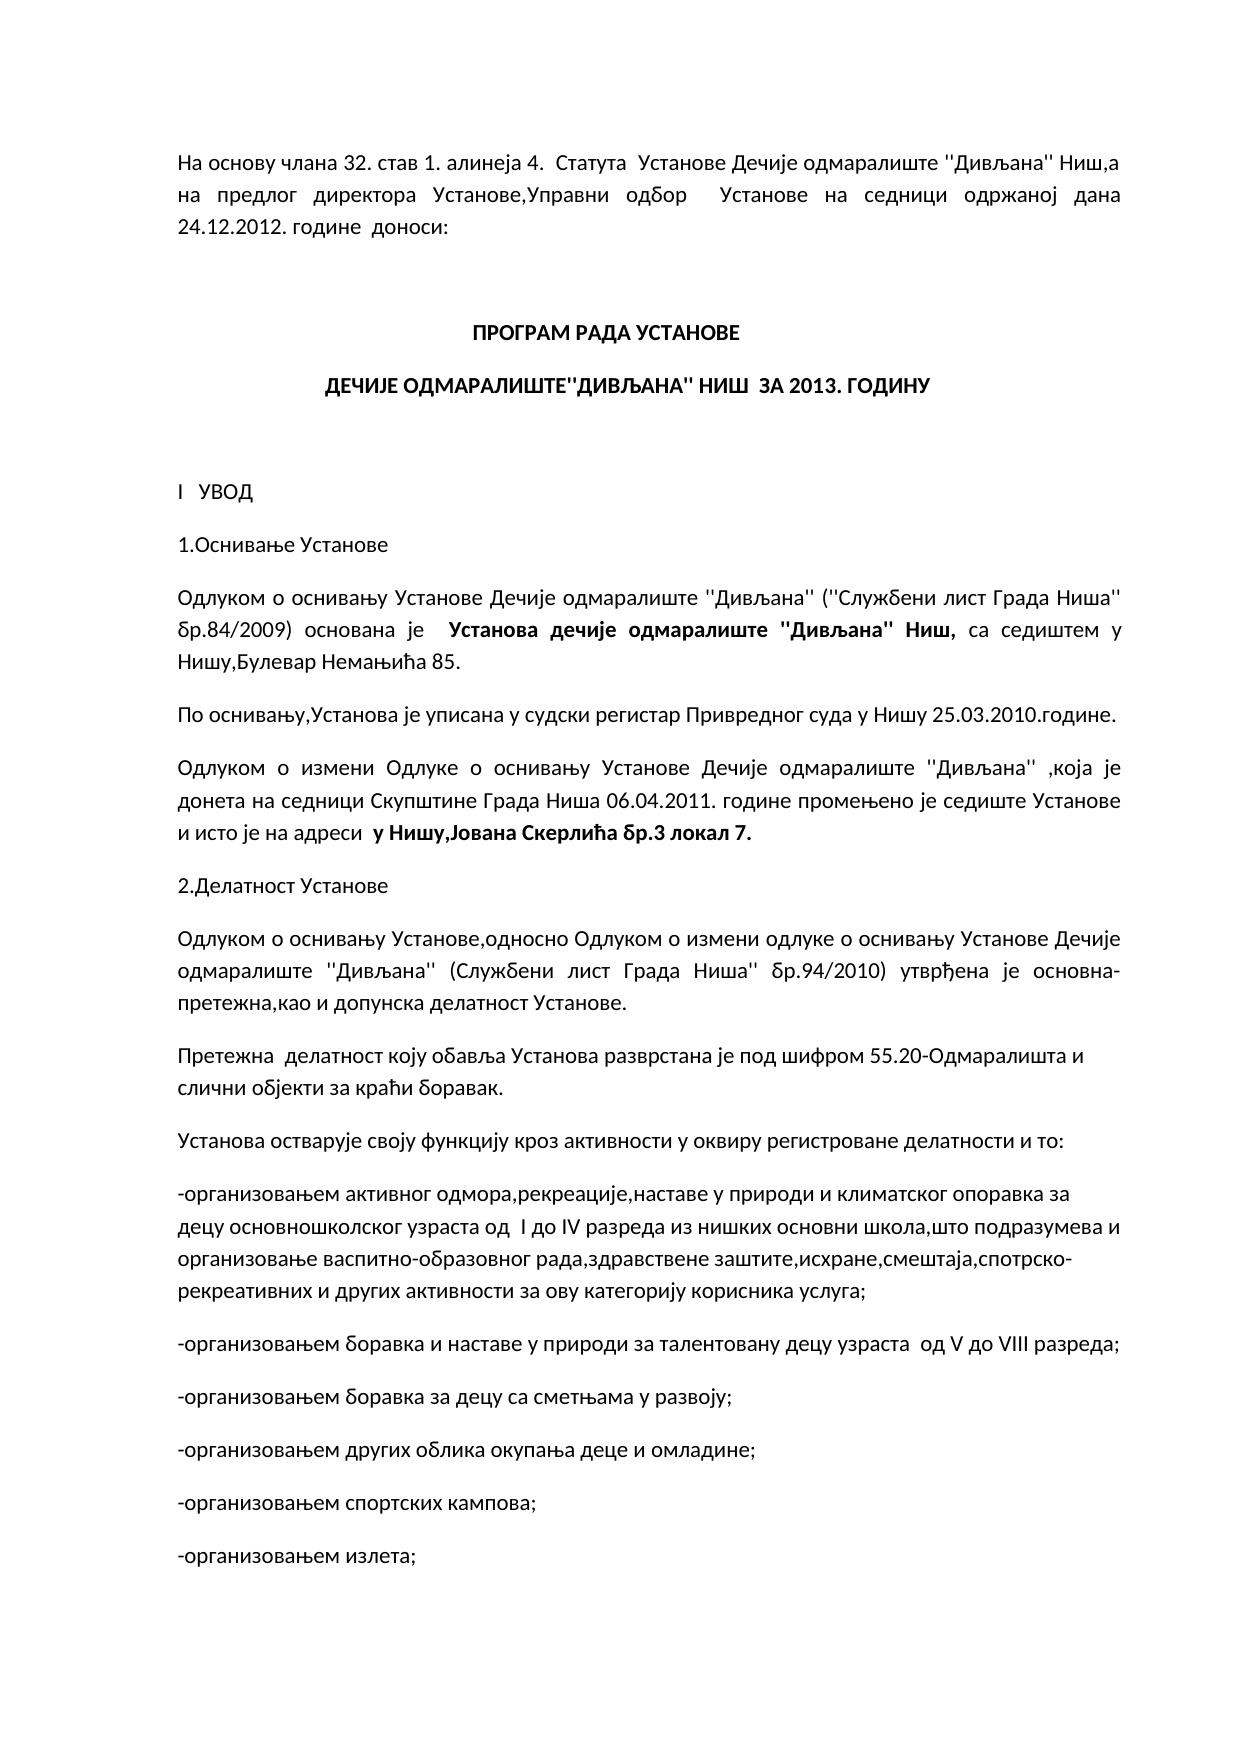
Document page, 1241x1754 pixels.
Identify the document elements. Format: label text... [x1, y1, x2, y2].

text 1.Оснивање Установе [177, 530, 1122, 558]
text -организовањем активног одмора,рекреације,наставе у природи и климатског опоравка за децу основношколског узраста од I до IV разреда из нишких основни школа,што подразумева и организовање васпитно-образовног рада,здравствене заштите,исхране,смештаја,спотрско-рекреативних и других активности за ову категорију корисника услуга; [177, 1179, 1122, 1304]
text -организовањем боравка и наставе у природи за талентовану децу узраста од V до VIII разреда; [177, 1329, 1122, 1357]
text Одлуком о оснивању Установе,односно Одлуком о измени одлуке о оснивању Установе Дечије одмаралиште ''Дивљана'' (Службени лист Града Ниша'' бр.94/2010) утврђена је основна-претежна,као и допунска делатност Установе. [177, 924, 1122, 1016]
text I УВОД [177, 477, 1122, 505]
text -организовањем спортских кампова; [177, 1488, 1122, 1516]
text -организовањем излета; [177, 1541, 1122, 1569]
text По оснивању,Установа је уписана у судски регистар Привредног суда у Нишу 25.03.2010.године. [177, 701, 1122, 728]
text Одлуком о измени Одлуке о оснивању Установе Дечије одмаралиште ''Дивљана'' ,која је донета на седници Скупштине Града Ниша 06.04.2011. године промењено је седиште Установе и исто је на адреси у Нишу,Јована Скерлића бр.3 локал 7. [177, 753, 1122, 846]
text Установа остварује своју функцију кроз активности у оквиру регистроване делатности и то: [177, 1127, 1122, 1154]
text -организовањем боравка за децу са сметњама у развоју; [177, 1382, 1122, 1410]
text -организовањем других облика окупања деце и омладине; [177, 1435, 1122, 1463]
text ДЕЧИЈЕ ОДМАРАЛИШТЕ''ДИВЉАНА'' НИШ ЗА 2013. ГОДИНУ [251, 371, 1122, 399]
text ПРОГРАМ РАДА УСТАНОВЕ [177, 318, 1122, 346]
text На основу члана 32. став 1. алинеја 4. Статута Установе Дечије одмаралиште ''Дивљана'' Ниш,а на предлог директора Установе,Управни одбор Установе на седници одржаној дана 24.12.2012. године доноси: [177, 148, 1122, 240]
text Претежна делатност коју обавља Установа разврстана је под шифром 55.20-Одмаралишта и слични објекти за краћи боравак. [177, 1041, 1122, 1102]
text Одлуком о оснивању Установе Дечије одмаралиште ''Дивљана'' (''Службени лист Града Ниша'' бр.84/2009) основана је Установа дечије одмаралиште ''Дивљана'' Ниш, са седиштем у Нишу,Булевар Немањића 85. [177, 583, 1122, 676]
text 2.Делатност Установе [177, 871, 1122, 899]
